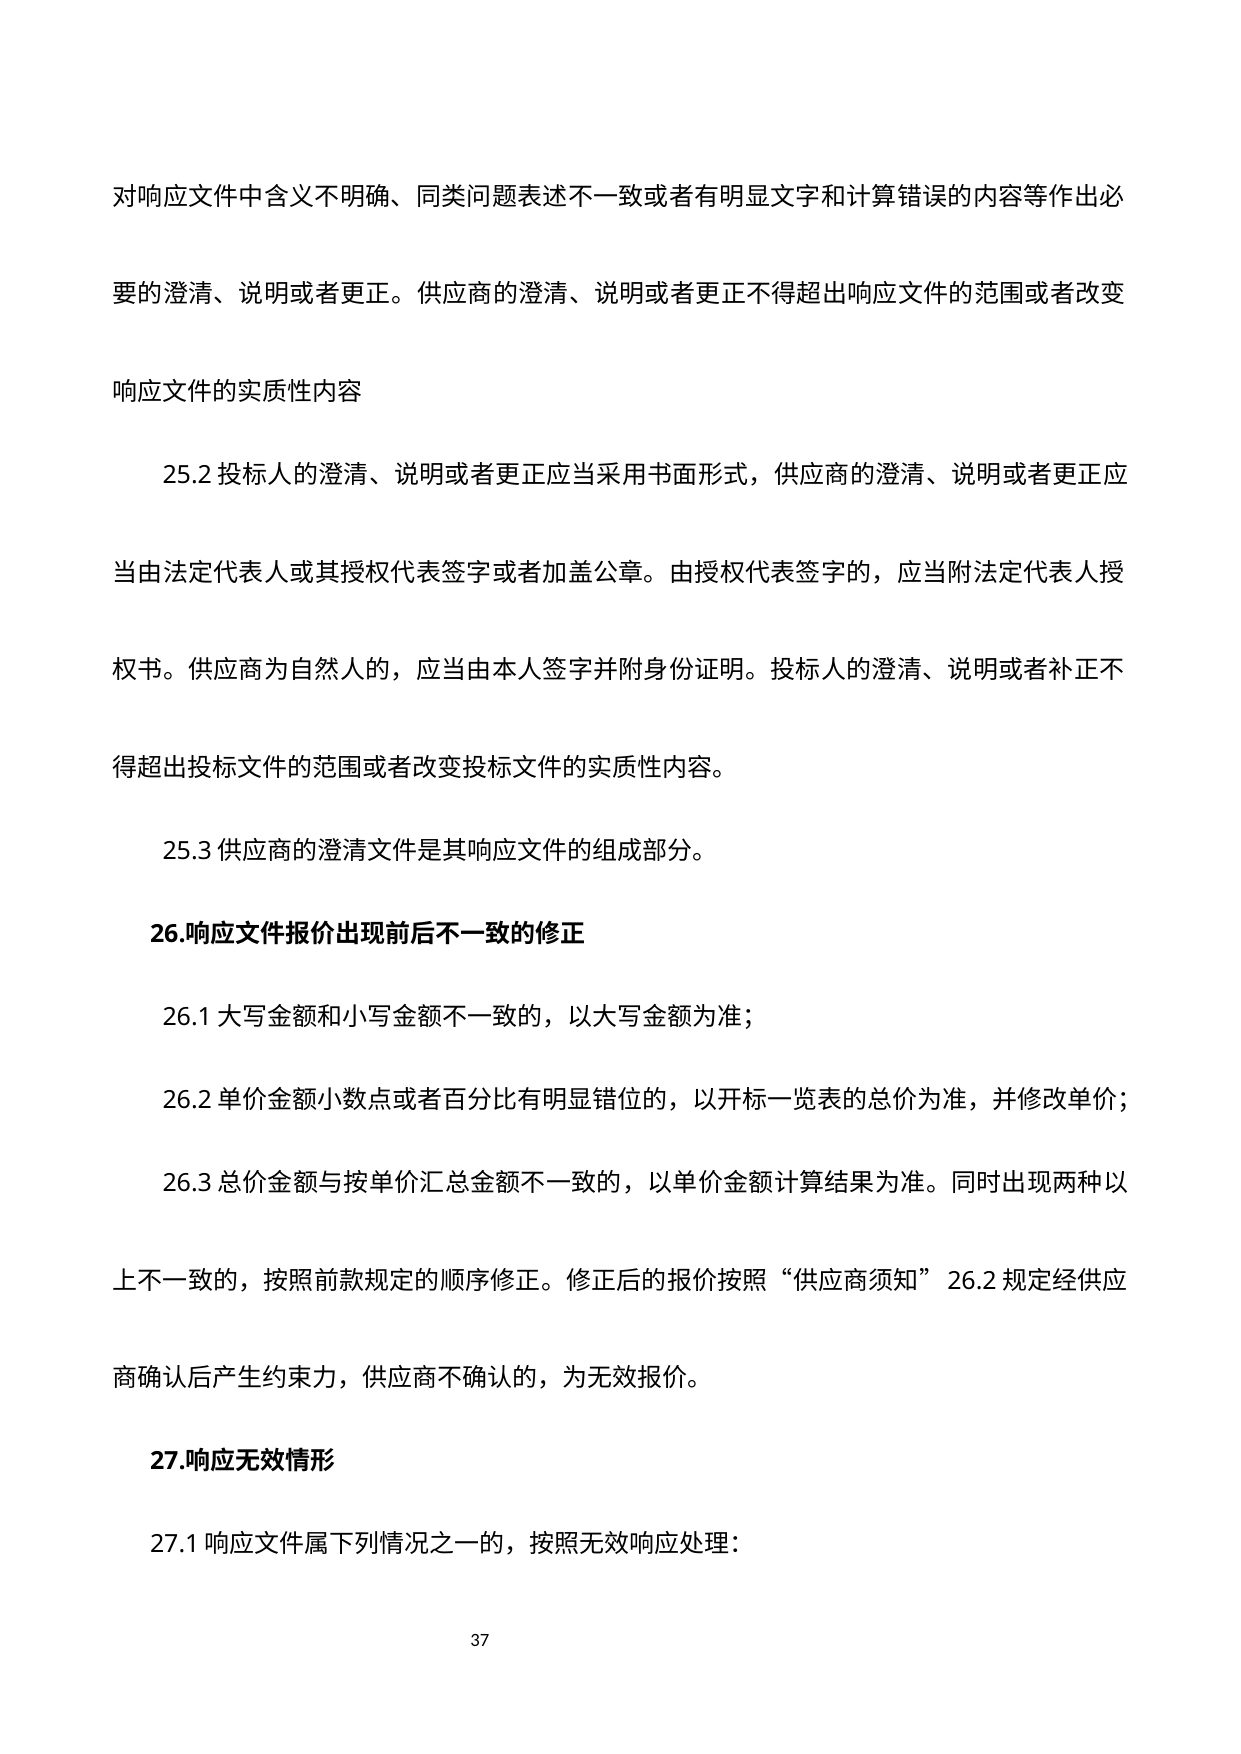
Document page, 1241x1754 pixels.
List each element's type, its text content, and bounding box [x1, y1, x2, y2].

text 27.1响应文件属下列情况之一的，按照无效响应处理： [112, 1509, 1128, 1574]
text 25.2投标人的澄清、说明或者更正应当采用书面形式，供应商的澄清、说明或者更正应当由法定代表人或其授权代表签字或者加盖公章。由授权代表签字的，应当附法定代表人授权书。供应商为自然人的，应当由本人签字并附身份证明。投标人的澄清、说明或者补正不得超出投标文件的范围或者改变投标文件的实质性内容。 [112, 440, 1128, 798]
text 26.3总价金额与按单价汇总金额不一致的，以单价金额计算结果为准。同时出现两种以上不一致的，按照前款规定的顺序修正。修正后的报价按照“供应商须知”26.2规定经供应商确认后产生约束力，供应商不确认的，为无效报价。 [112, 1148, 1128, 1408]
text 25.3供应商的澄清文件是其响应文件的组成部分。 [112, 816, 1128, 881]
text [112, 162, 1128, 422]
text 26.2单价金额小数点或者百分比有明显错位的，以开标一览表的总价为准，并修改单价； [112, 1065, 1128, 1130]
text 26.响应文件报价出现前后不一致的修正 [112, 899, 1128, 964]
text 26.1大写金额和小写金额不一致的，以大写金额为准； [112, 982, 1128, 1047]
text 27.响应无效情形 [112, 1426, 1128, 1491]
